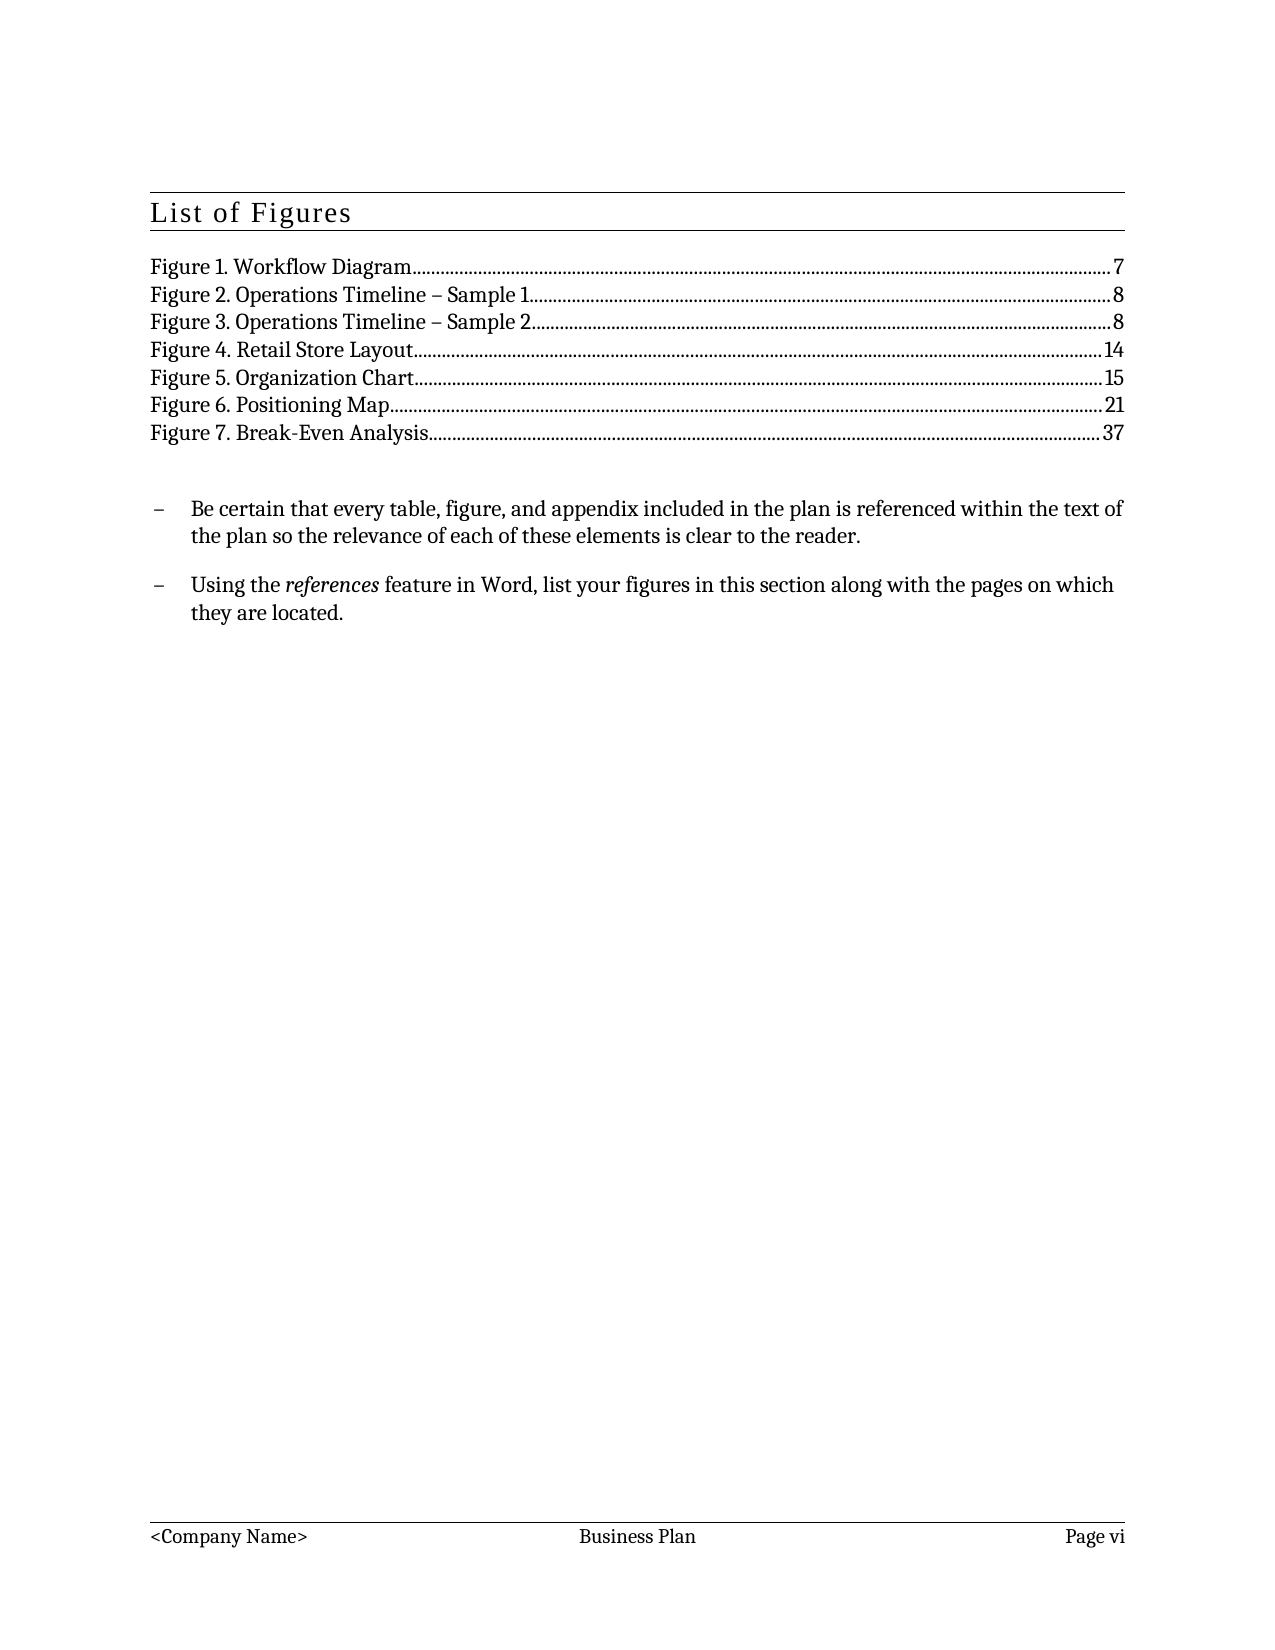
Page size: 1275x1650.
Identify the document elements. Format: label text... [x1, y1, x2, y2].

text Figure 6. Positioning Map 21 [150, 392, 1125, 418]
text Figure 4. Retail Store Layout 14 [150, 337, 1125, 363]
text Figure 3. Operations Timeline – Sample 2 8 [150, 309, 1125, 336]
text Figure 5. Organization Chart 15 [150, 364, 1125, 391]
list Using the references feature in Word, list your figures in this section along with the pages on which they are located. [153, 572, 1125, 626]
list Be certain that every table, figure, and appendix included in the plan is referenced within the text of the plan so the relevance of each of these elements is clear to the reader. [153, 496, 1125, 549]
text Figure 7. Break-Even Analysis 37 [150, 419, 1125, 446]
text Figure 1. Workflow Diagram 7 [150, 254, 1125, 280]
subtitle List of Figures [150, 193, 1125, 230]
text Figure 2. Operations Timeline – Sample 1 8 [150, 282, 1125, 308]
